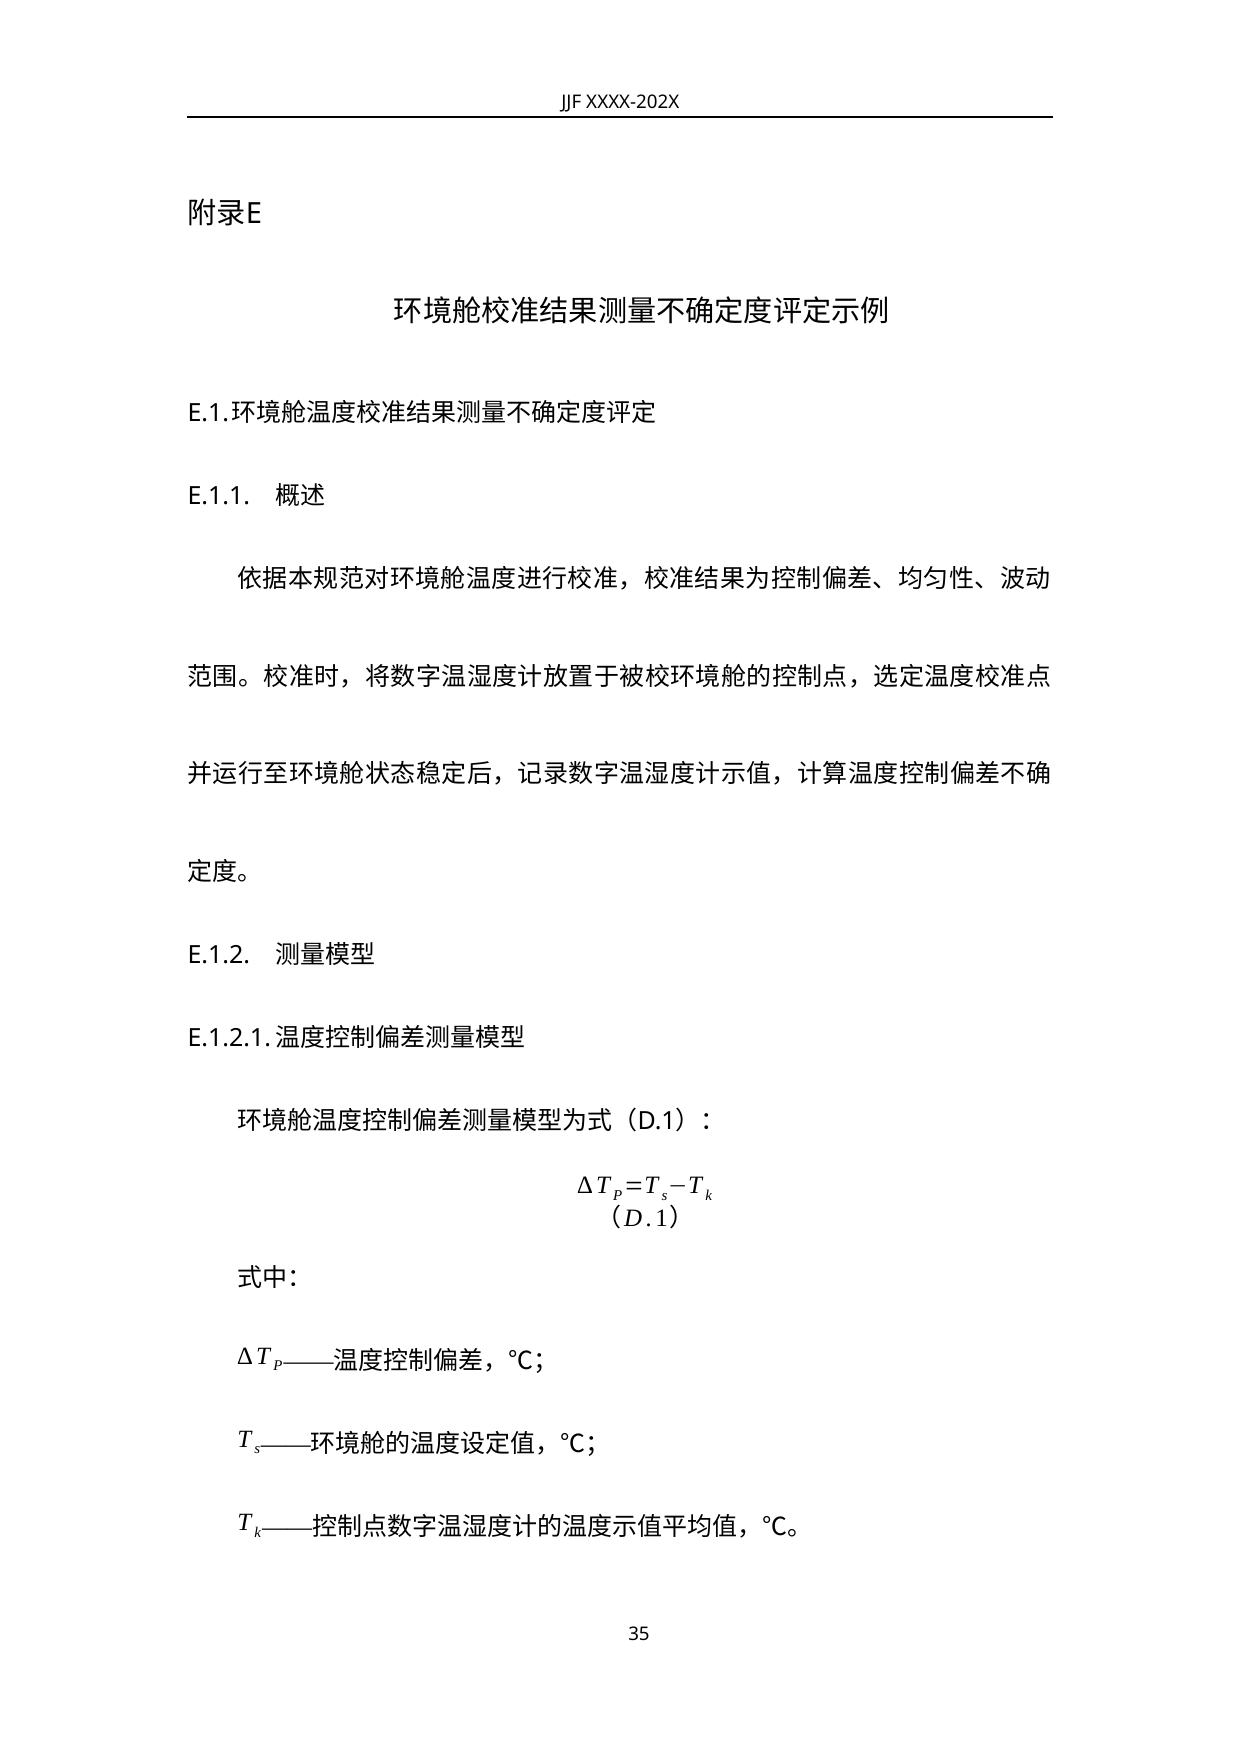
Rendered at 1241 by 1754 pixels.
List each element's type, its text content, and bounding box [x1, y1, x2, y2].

list 温度控制偏差测量模型 [187, 1003, 1053, 1068]
text ——环境舱的温度设定值，℃； [187, 1409, 1053, 1474]
text ——控制点数字温湿度计的温度示值平均值，℃。 [187, 1492, 1053, 1557]
list 环境舱温度校准结果测量不确定度评定 [187, 378, 1053, 443]
list 测量模型 [187, 920, 1053, 985]
list 环境舱校准结果测量不确定度评定示例 [187, 178, 1053, 341]
list 概述 [187, 461, 1053, 526]
list 依据本规范对环境舱温度进行校准，校准结果为控制偏差、均匀性、波动范围。校准时，将数字温湿度计放置于被校环境舱的控制点，选定温度校准点并运行至环境舱状态稳定后，记录数字温湿度计示值，计算温度控制偏差不确定度。 [187, 544, 1053, 902]
list ——温度控制偏差，℃； [187, 1326, 1053, 1391]
list 环境舱温度控制偏差测量模型为式（D.1）： [187, 1086, 1053, 1151]
list 式中： [187, 1243, 1053, 1308]
